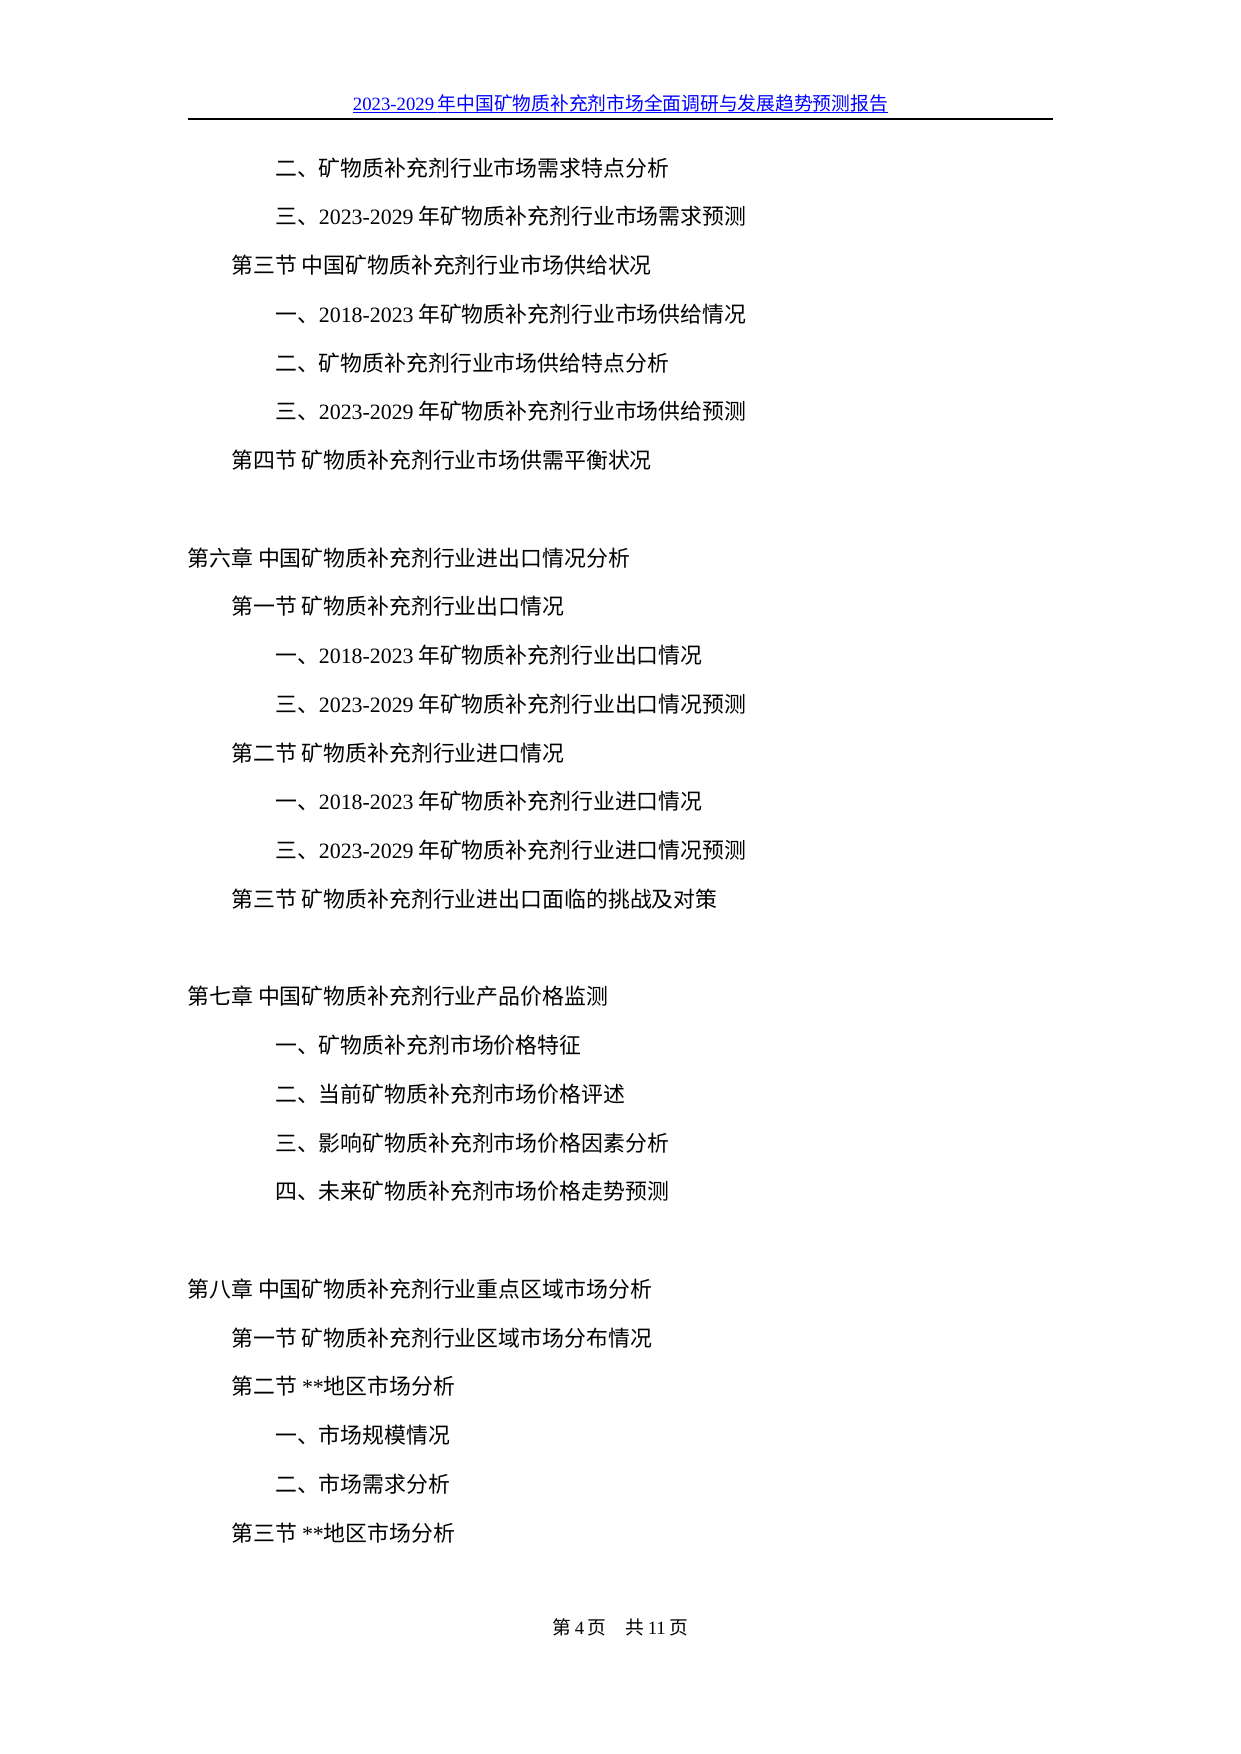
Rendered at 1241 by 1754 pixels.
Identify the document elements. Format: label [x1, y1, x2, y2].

text [187, 150, 1053, 1548]
